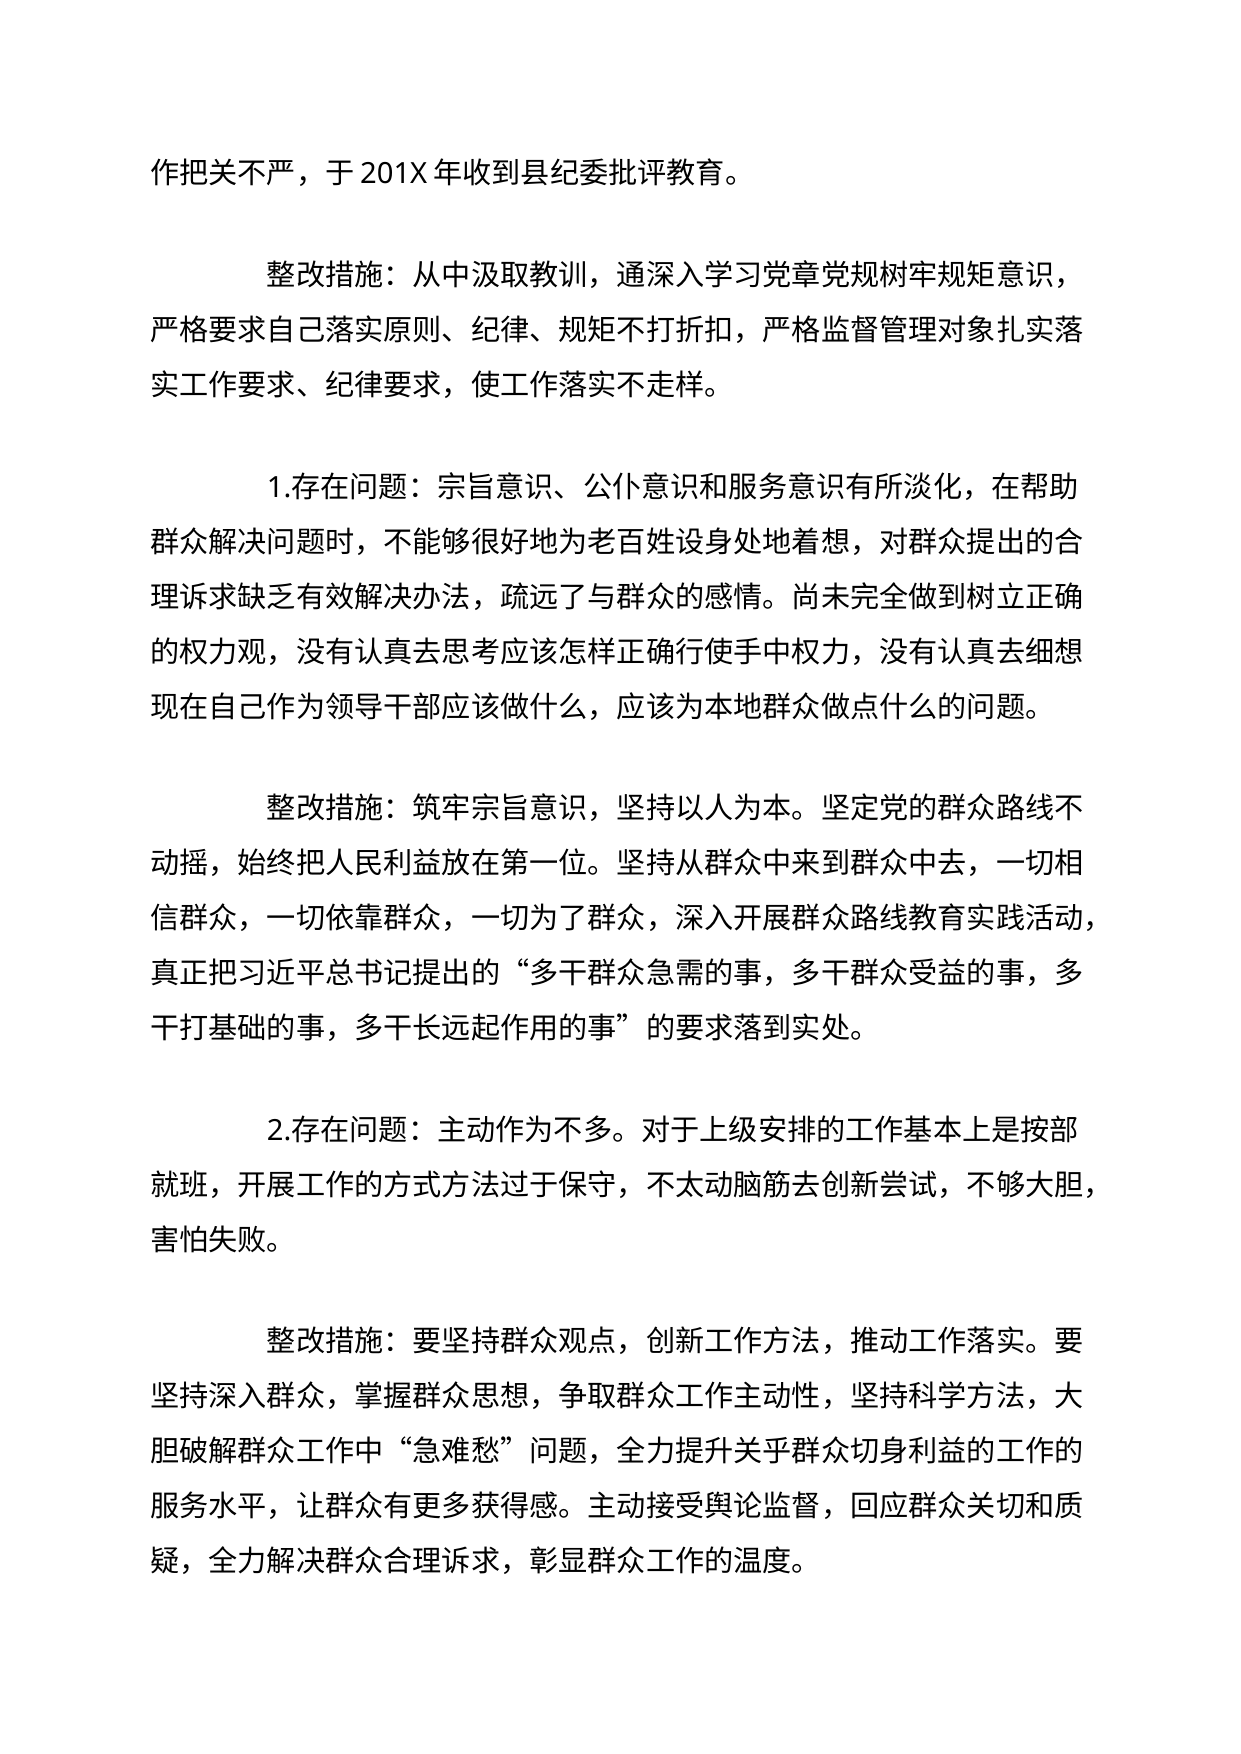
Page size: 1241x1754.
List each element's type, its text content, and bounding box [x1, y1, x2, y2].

text 1.存在问题：宗旨意识、公仆意识和服务意识有所淡化，在帮助群众解决问题时，不能够很好地为老百姓设身处地着想，对群众提出的合理诉求缺乏有效解决办法，疏远了与群众的感情。尚未完全做到树立正确的权力观，没有认真去思考应该怎样正确行使手中权力，没有认真去细想现在自己作为领导干部应该做什么，应该为本地群众做点什么的问题。 [150, 463, 1090, 726]
text 整改措施：从中汲取教训，通深入学习党章党规树牢规矩意识，严格要求自己落实原则、纪律、规矩不打折扣，严格监督管理对象扎实落实工作要求、纪律要求，使工作落实不走样。 [150, 252, 1090, 404]
text 2.存在问题：主动作为不多。对于上级安排的工作基本上是按部就班，开展工作的方式方法过于保守，不太动脑筋去创新尝试，不够大胆，害怕失败。 [150, 1106, 1090, 1258]
text 整改措施：要坚持群众观点，创新工作方法，推动工作落实。要坚持深入群众，掌握群众思想，争取群众工作主动性，坚持科学方法，大胆破解群众工作中“急难愁”问题，全力提升关乎群众切身利益的工作的服务水平，让群众有更多获得感。主动接受舆论监督，回应群众关切和质疑，全力解决群众合理诉求，彰显群众工作的温度。 [150, 1318, 1090, 1580]
text 整改措施：筑牢宗旨意识，坚持以人为本。坚定党的群众路线不动摇，始终把人民利益放在第一位。坚持从群众中来到群众中去，一切相信群众，一切依靠群众，一切为了群众，深入开展群众路线教育实践活动，真正把习近平总书记提出的“多干群众急需的事，多干群众受益的事，多干打基础的事，多干长远起作用的事”的要求落到实处。 [150, 785, 1090, 1047]
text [150, 150, 1090, 192]
